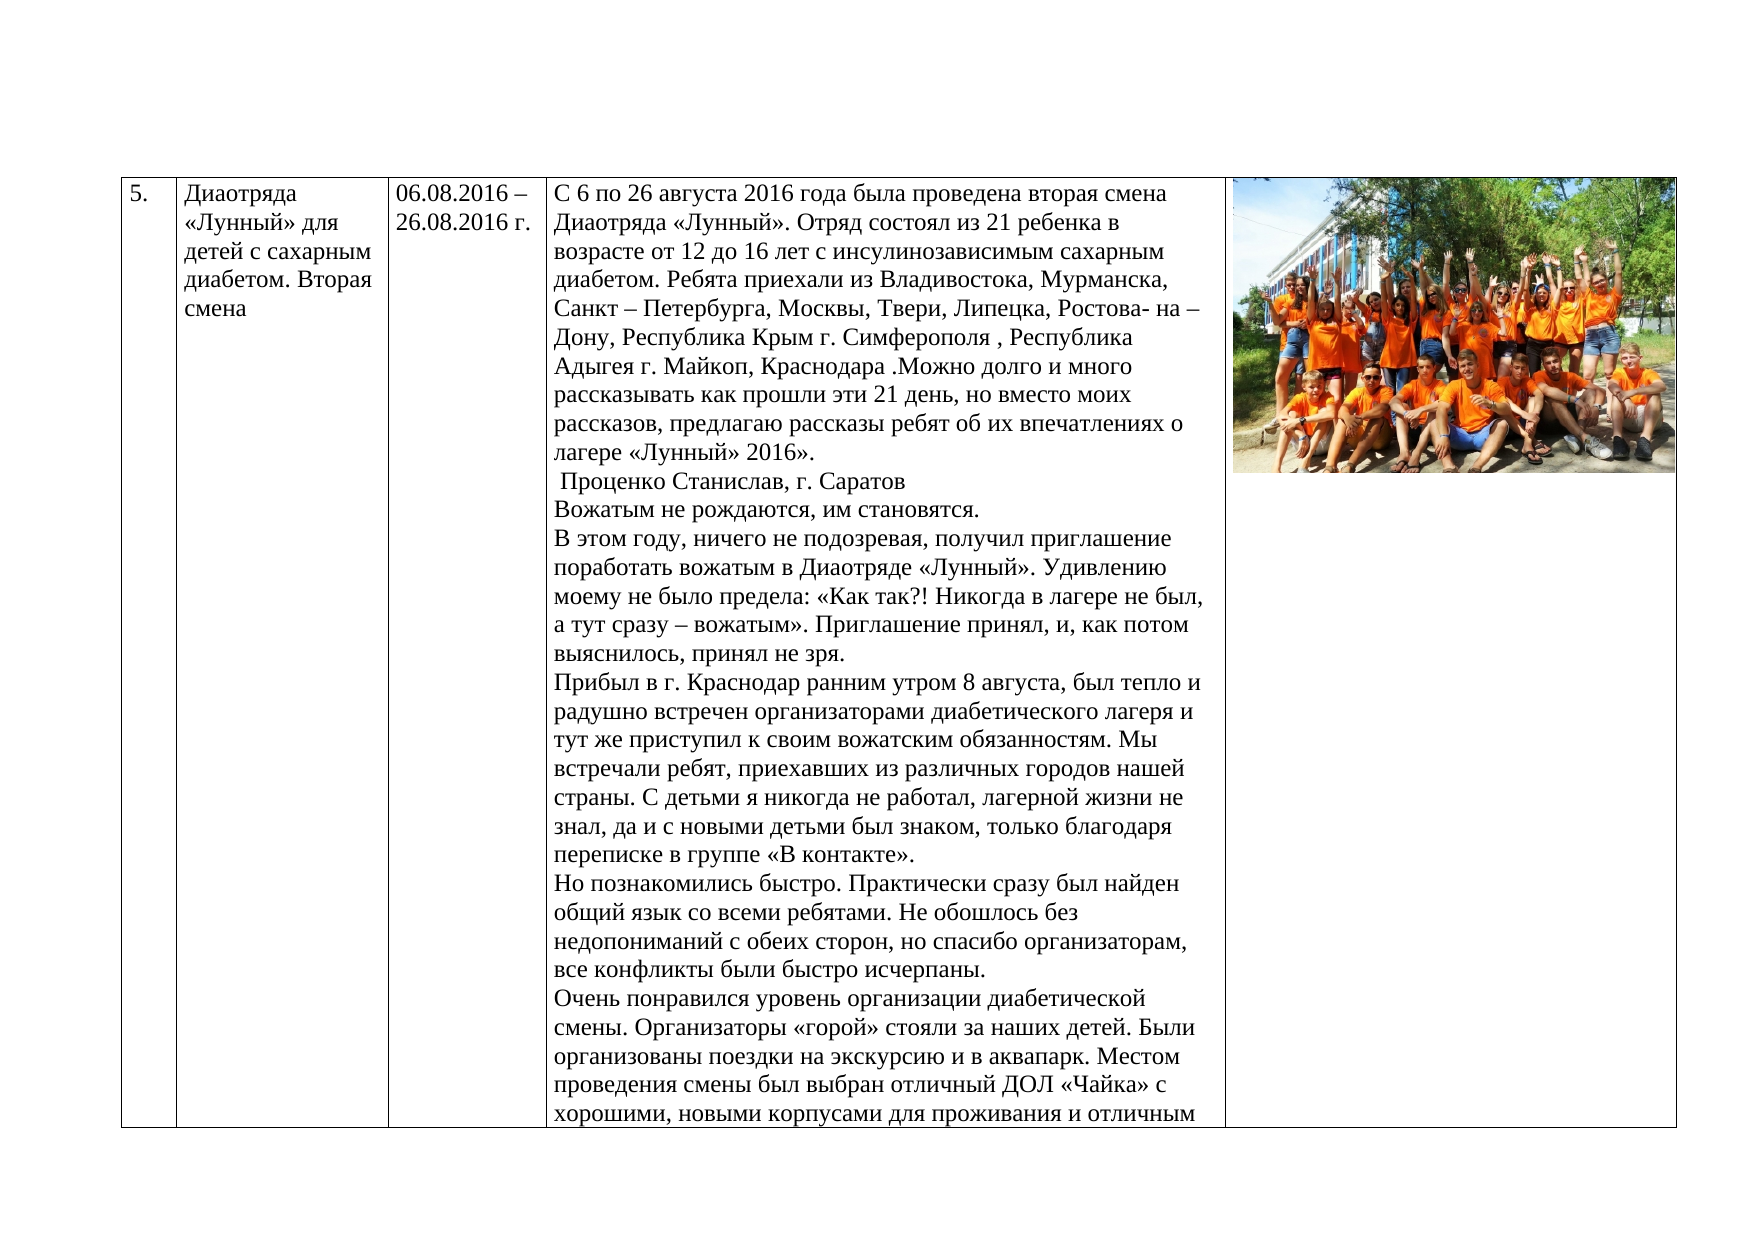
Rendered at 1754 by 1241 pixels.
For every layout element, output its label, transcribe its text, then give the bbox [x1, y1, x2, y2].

table_cell 5. [122, 178, 176, 1127]
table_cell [177, 178, 388, 1127]
table_cell [1226, 178, 1676, 1127]
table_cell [547, 178, 1225, 1127]
picture [1233, 178, 1676, 473]
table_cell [389, 178, 546, 1127]
